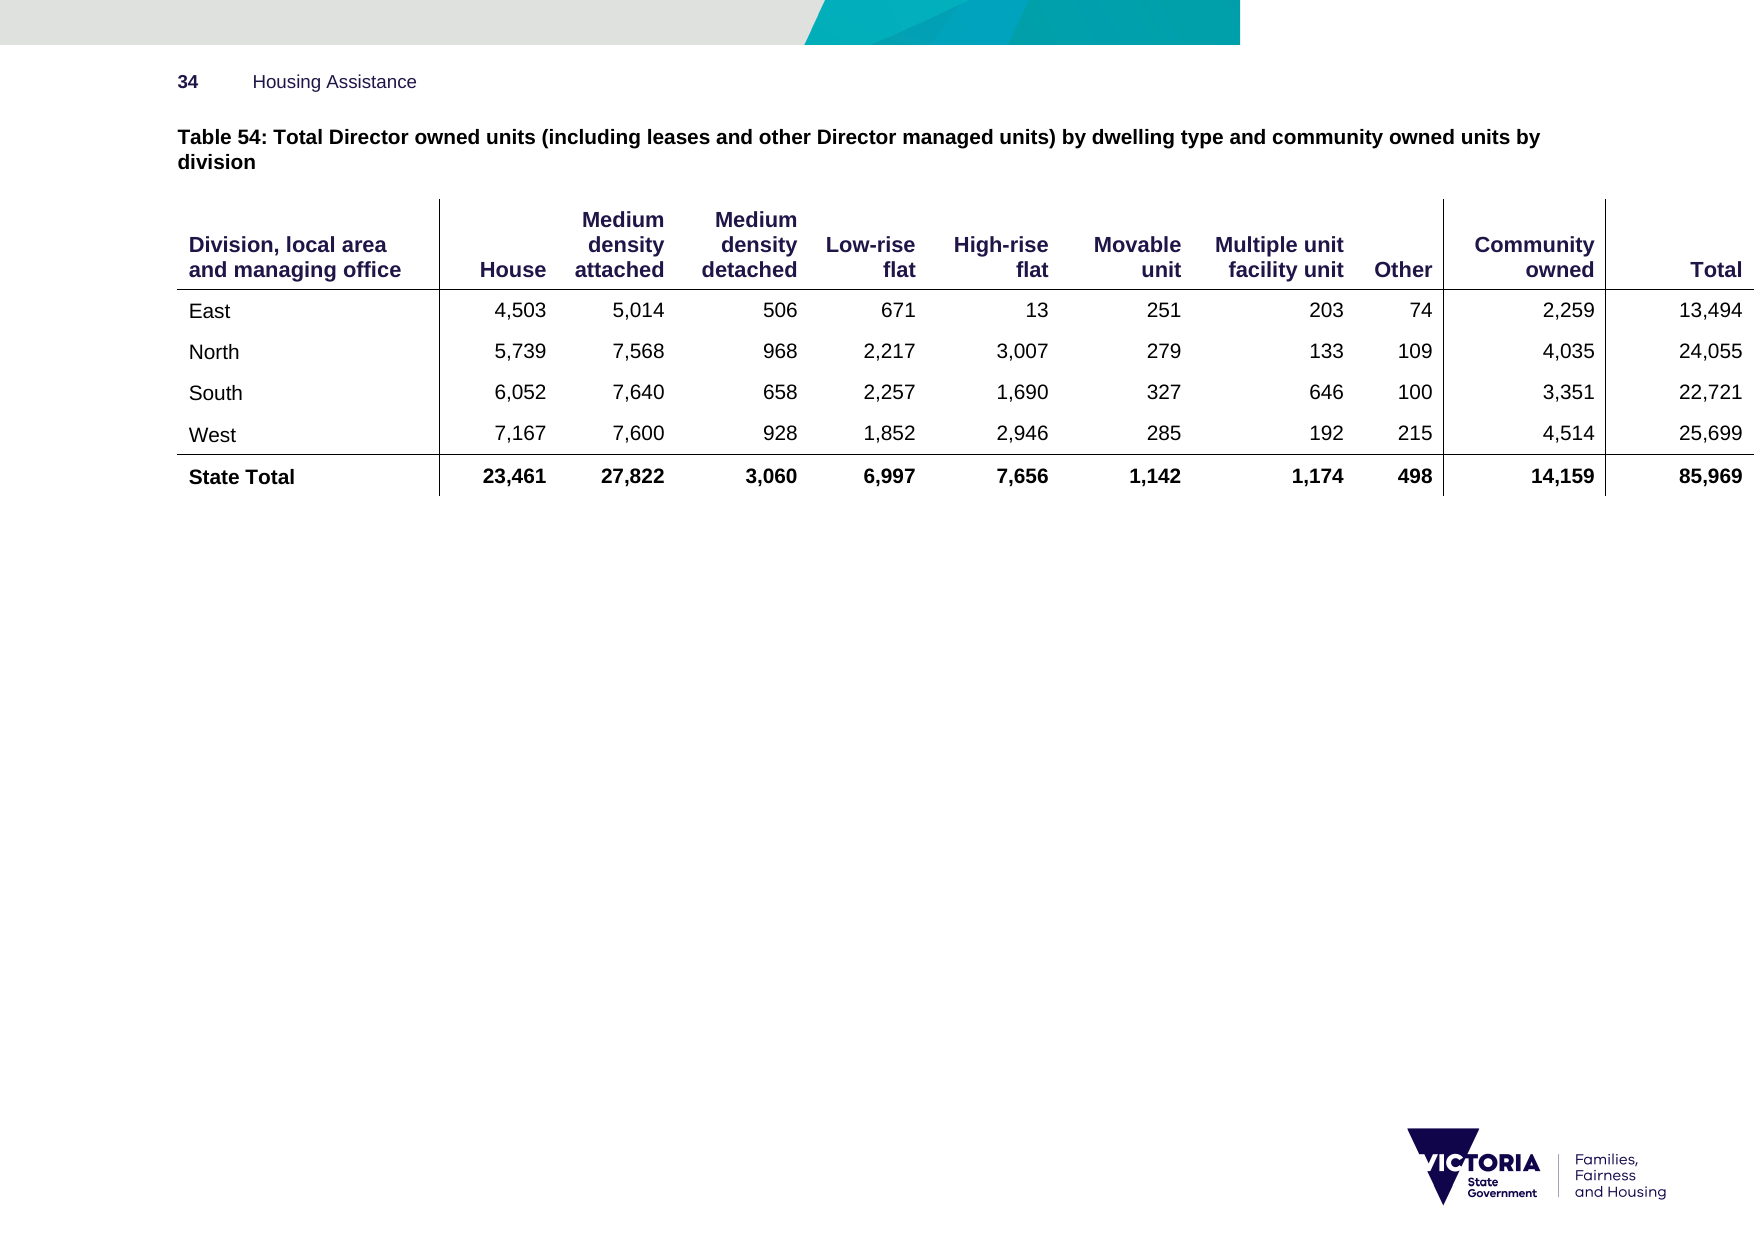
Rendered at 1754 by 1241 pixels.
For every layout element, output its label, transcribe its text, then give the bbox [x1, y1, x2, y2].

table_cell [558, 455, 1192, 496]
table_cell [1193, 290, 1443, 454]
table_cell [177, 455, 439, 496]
text Table 54: Total Director owned units (including leases and other Director managed units) by dwelling type and community owned units by division [177, 124, 1606, 174]
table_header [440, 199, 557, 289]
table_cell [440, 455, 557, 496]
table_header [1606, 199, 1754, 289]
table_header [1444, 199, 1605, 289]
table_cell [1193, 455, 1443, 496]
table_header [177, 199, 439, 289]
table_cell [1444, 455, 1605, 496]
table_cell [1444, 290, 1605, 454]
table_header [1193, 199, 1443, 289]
picture [0, 0, 1241, 45]
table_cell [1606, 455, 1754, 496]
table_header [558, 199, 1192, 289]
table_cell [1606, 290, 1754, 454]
picture [513, 1075, 1754, 1241]
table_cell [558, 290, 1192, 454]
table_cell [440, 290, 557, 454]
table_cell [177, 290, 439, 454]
